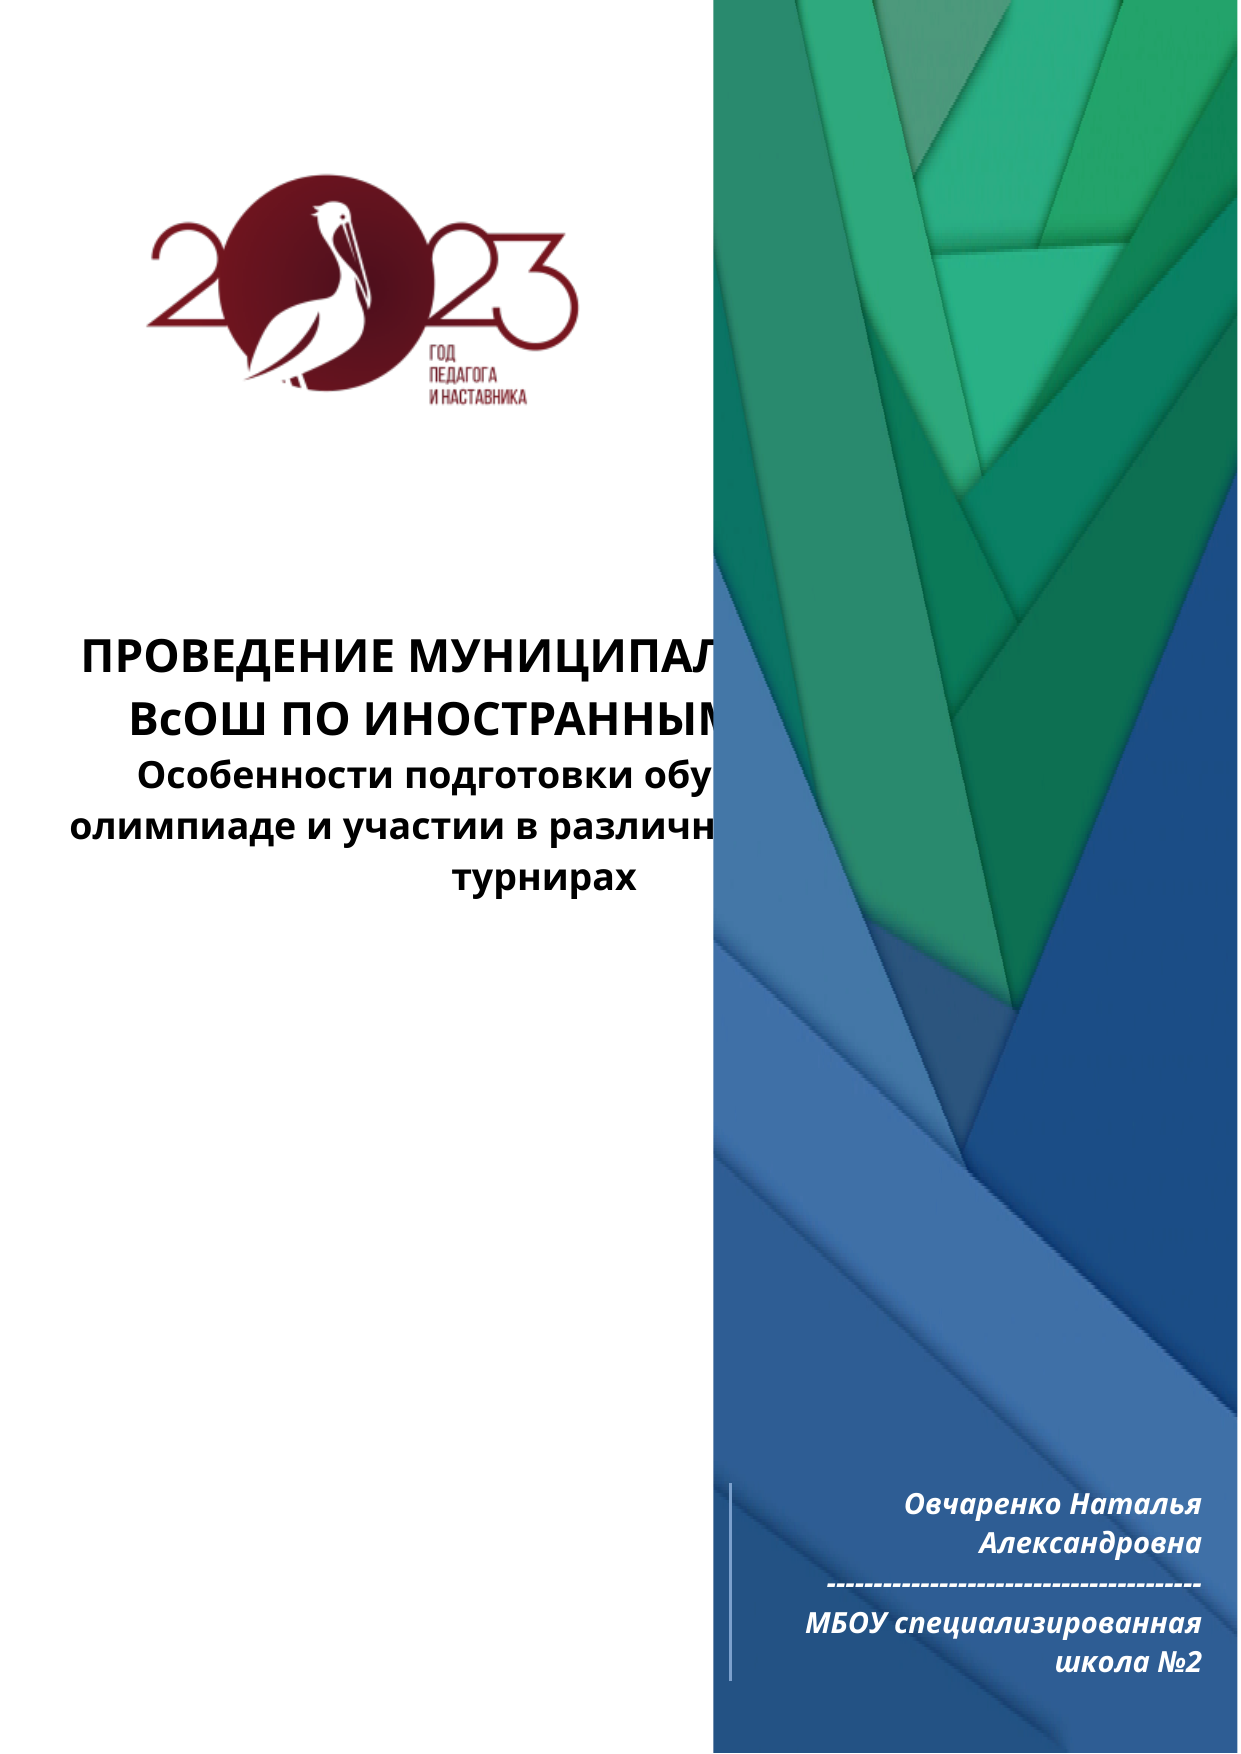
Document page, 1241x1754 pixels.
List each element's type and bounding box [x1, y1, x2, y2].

picture [139, 165, 583, 411]
picture [712, 0, 1238, 1750]
